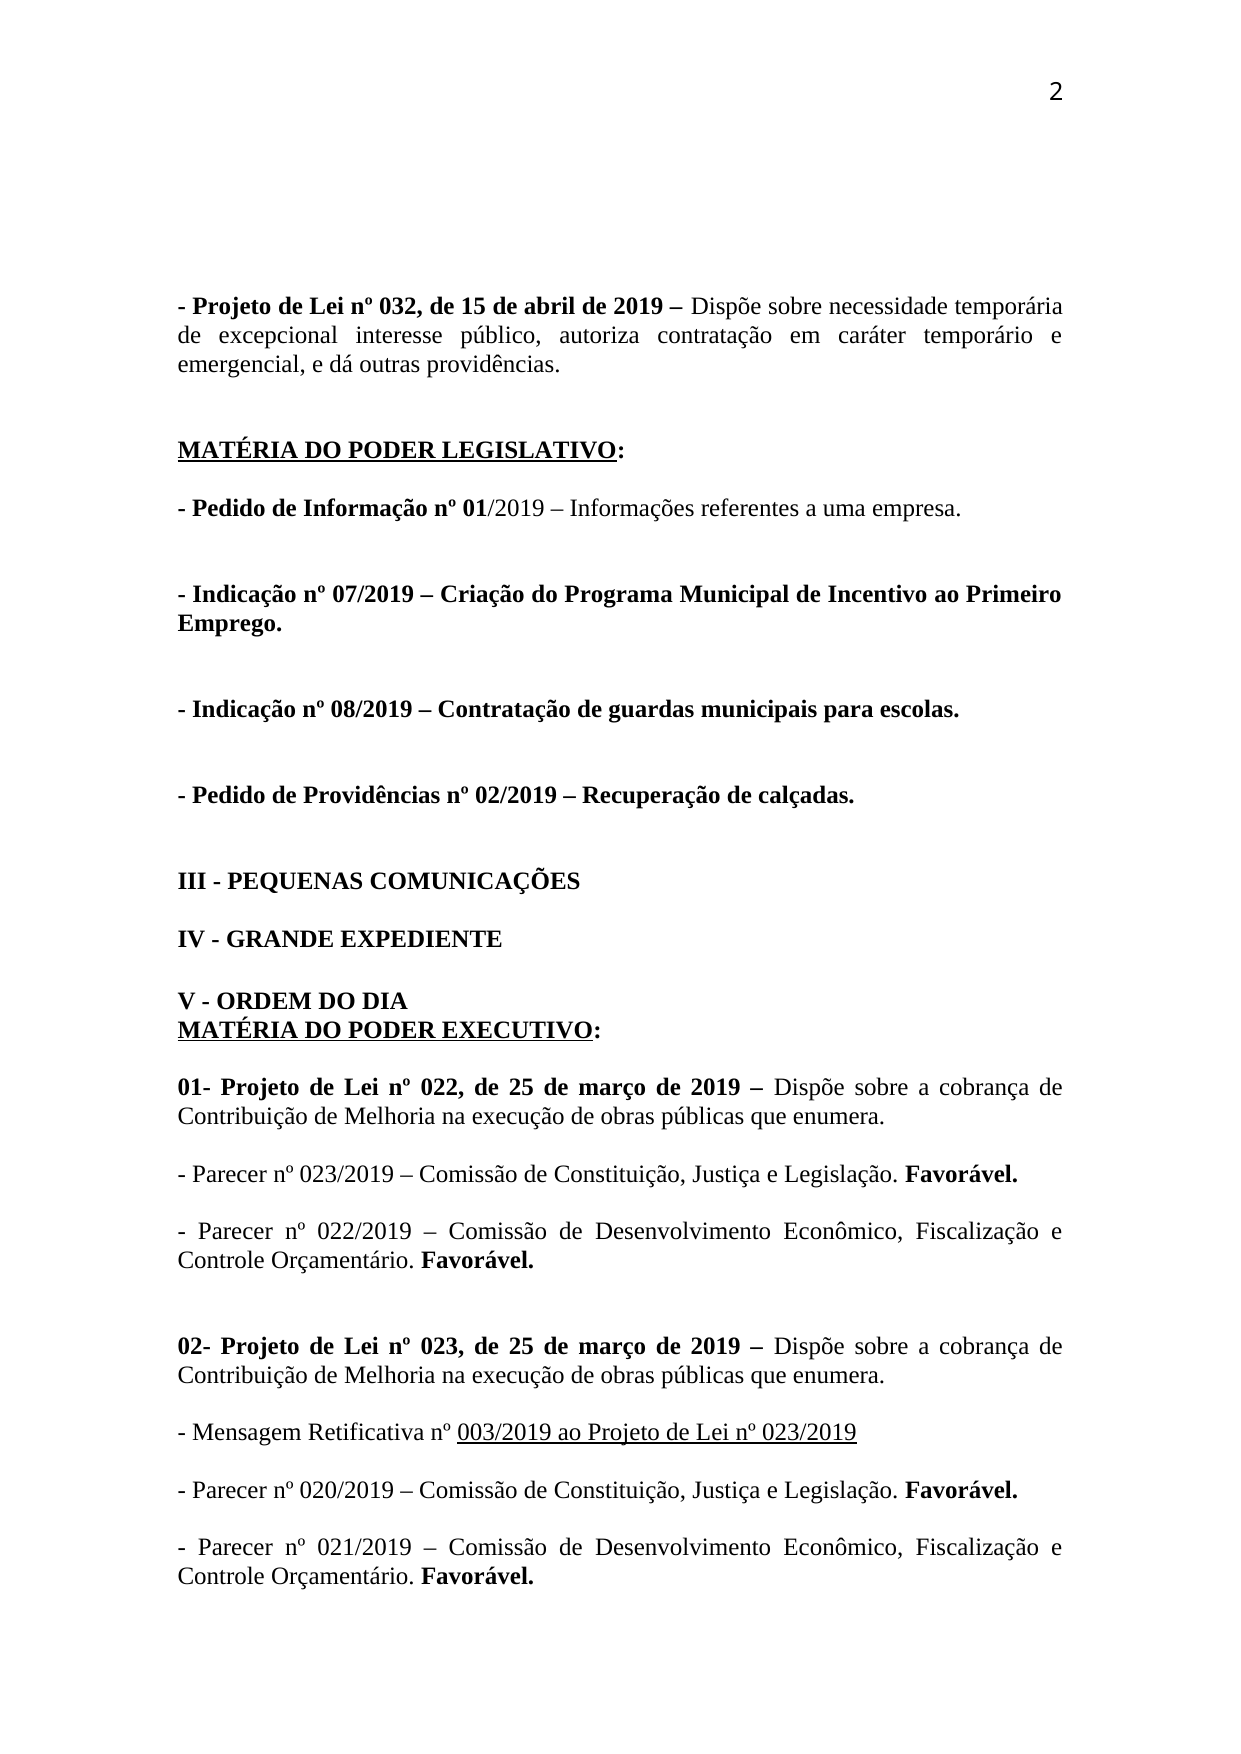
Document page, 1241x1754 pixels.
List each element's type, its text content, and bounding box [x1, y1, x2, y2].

text - Pedido de Providências nº 02/2019 – Recuperação de calçadas. [177, 780, 1063, 809]
text - Indicação nº 08/2019 – Contratação de guardas municipais para escolas. [177, 694, 1063, 723]
text - Mensagem Retificativa nº 003/2019 ao Projeto de Lei nº 023/2019 [177, 1417, 1063, 1446]
list - Projeto de Lei nº 032, de 15 de abril de 2019 – Dispõe sobre necessidade temporária de excepcional interesse público, autoriza contratação em caráter temporário e emergencial, e dá outras providências. [177, 291, 1063, 378]
text - Parecer nº 021/2019 – Comissão de Desenvolvimento Econômico, Fiscalização e Controle Orçamentário. Favorável. [177, 1532, 1063, 1590]
text IV - GRANDE EXPEDIENTE [177, 924, 1063, 953]
text MATÉRIA DO PODER LEGISLATIVO: [177, 435, 1063, 464]
text 02- Projeto de Lei nº 023, de 25 de março de 2019 – Dispõe sobre a cobrança de Contribuição de Melhoria na execução de obras públicas que enumera. [177, 1331, 1063, 1389]
text V - ORDEM DO DIA [177, 986, 1063, 1015]
list 01- Projeto de Lei nº 022, de 25 de março de 2019 – Dispõe sobre a cobrança de Contribuição de Melhoria na execução de obras públicas que enumera. [177, 1072, 1063, 1130]
text - Parecer nº 023/2019 – Comissão de Constituição, Justiça e Legislação. Favorável. [177, 1159, 1063, 1187]
text - Indicação nº 07/2019 – Criação do Programa Municipal de Incentivo ao Primeiro Emprego. [177, 579, 1063, 636]
text MATÉRIA DO PODER EXECUTIVO: [177, 1015, 1063, 1044]
text - Parecer nº 022/2019 – Comissão de Desenvolvimento Econômico, Fiscalização e Controle Orçamentário. Favorável. [177, 1216, 1063, 1274]
text III - PEQUENAS COMUNICAÇÕES [177, 866, 1063, 895]
text - Parecer nº 020/2019 – Comissão de Constituição, Justiça e Legislação. Favorável. [177, 1475, 1063, 1504]
text - Pedido de Informação nº 01/2019 – Informações referentes a uma empresa. [177, 493, 1063, 521]
